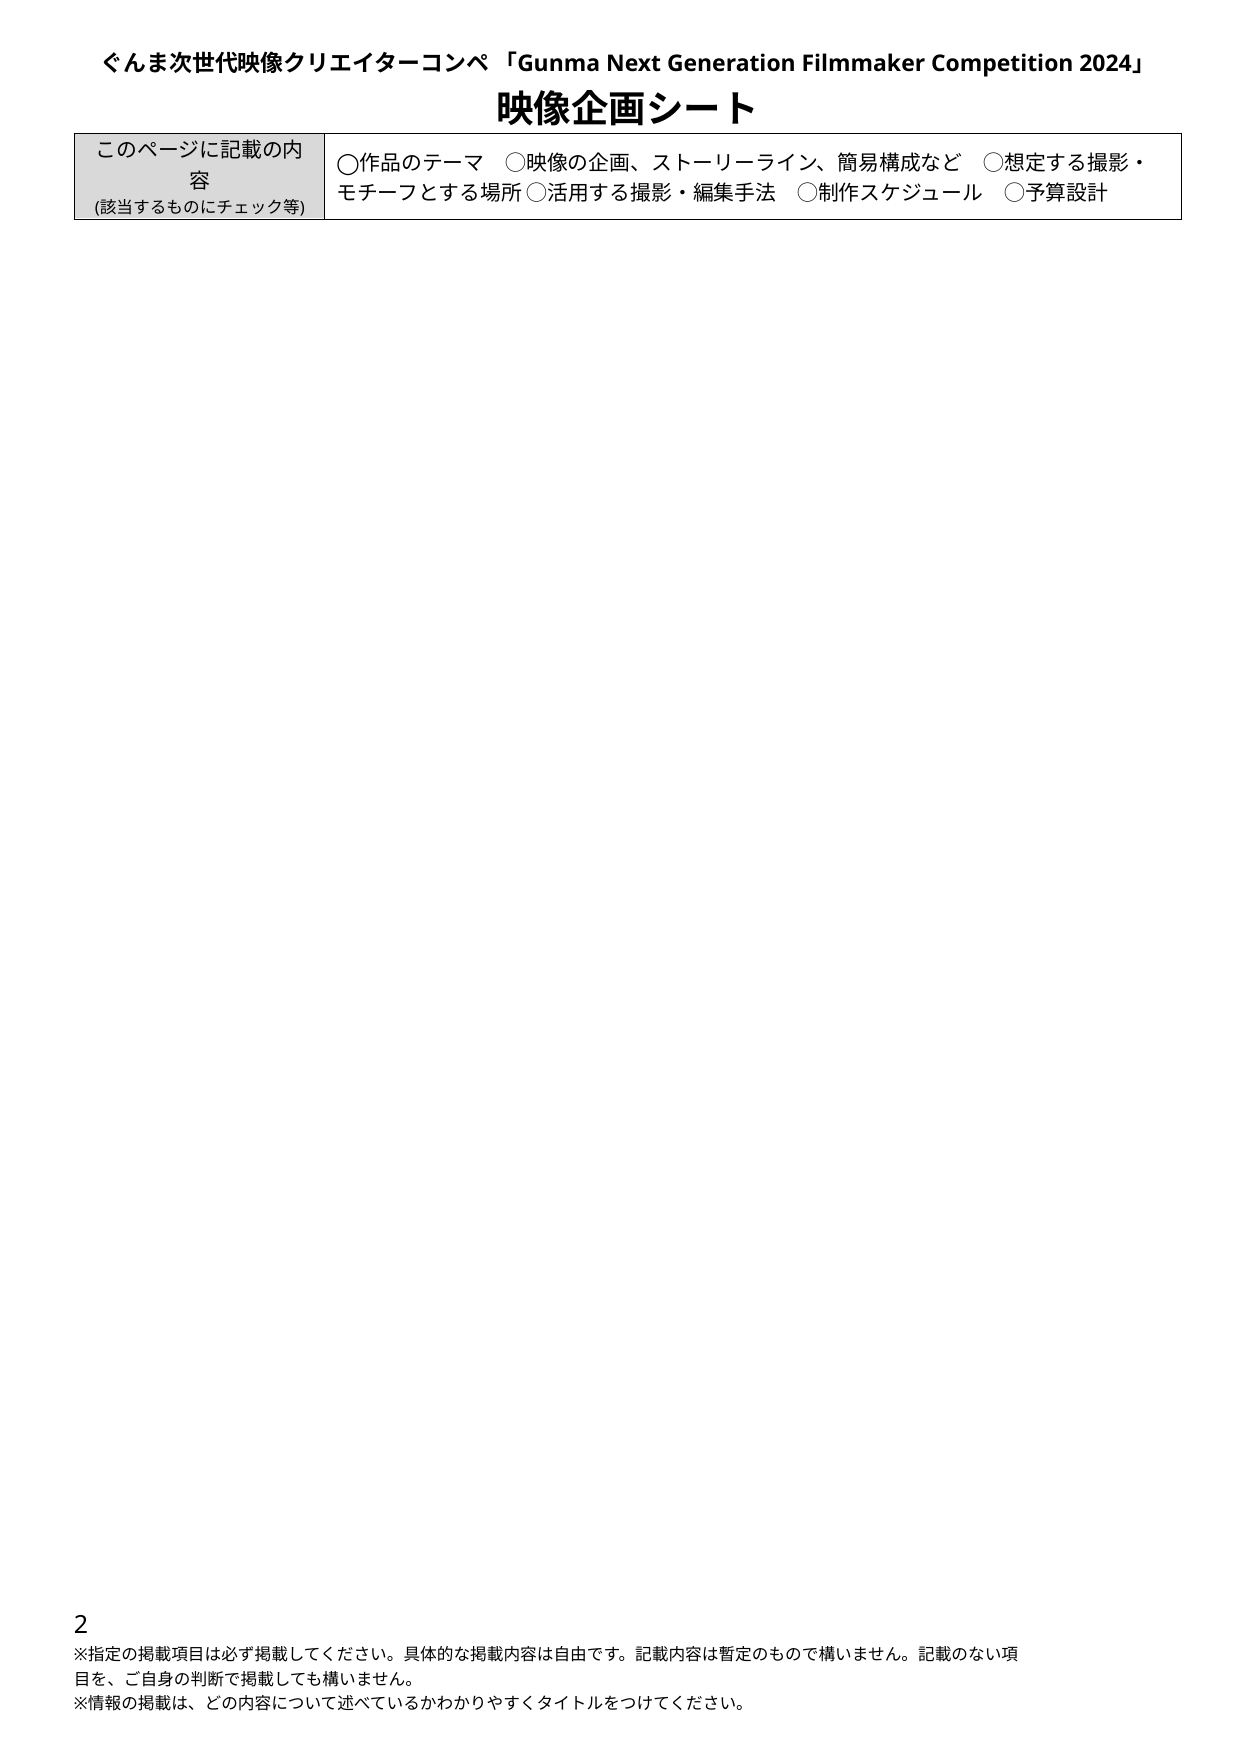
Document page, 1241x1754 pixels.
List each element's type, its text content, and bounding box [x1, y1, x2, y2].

table_header このページに記載の内容 (該当するものにチェック等) [75, 134, 324, 218]
table_header ◯作品のテーマ ◯映像の企画、ストーリーライン、簡易構成など ◯想定する撮影・モチーフとする場所 ◯活用する撮影・編集手法 ◯制作スケジュール ◯予算設計 [325, 134, 1181, 218]
